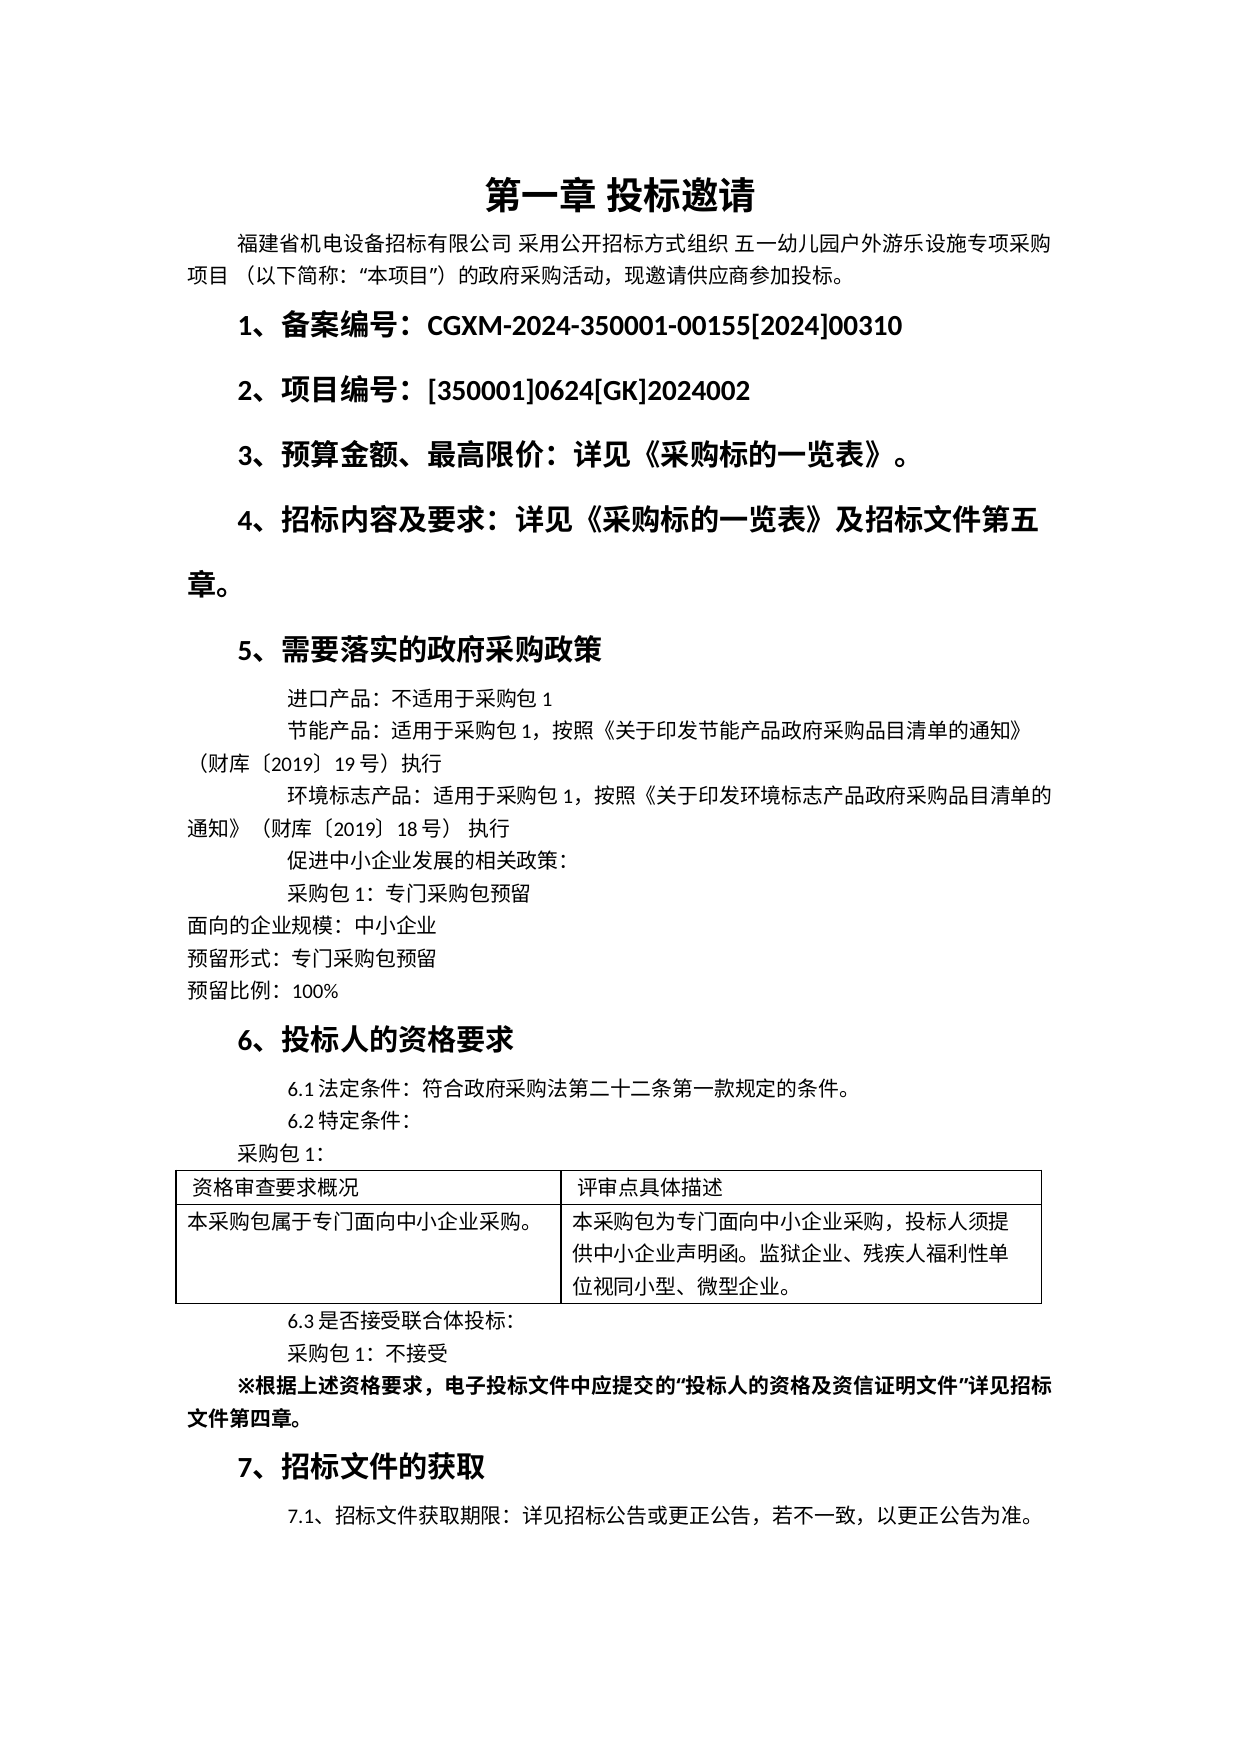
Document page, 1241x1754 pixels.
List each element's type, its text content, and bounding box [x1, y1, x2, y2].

text 进口产品：不适用于采购包1 [187, 682, 1053, 714]
text 4、招标内容及要求：详见《采购标的一览表》及招标文件第五章。 [187, 487, 1053, 617]
text 6.1法定条件：符合政府采购法第二十二条第一款规定的条件。 [187, 1072, 1053, 1104]
text 6、投标人的资格要求 [187, 1007, 1053, 1072]
text 2、项目编号：[350001]0624[GK]2024002 [187, 357, 1053, 422]
text 福建省机电设备招标有限公司 采用公开招标方式组织 五一幼儿园户外游乐设施专项采购项目 （以下简称：“本项目”）的政府采购活动，现邀请供应商参加投标。 [187, 227, 1053, 292]
text 环境标志产品：适用于采购包1，按照《关于印发环境标志产品政府采购品目清单的通知》（财库〔2019〕18号） 执行 [187, 779, 1053, 844]
table_cell 本采购包属于专门面向中小企业采购。 [177, 1205, 560, 1303]
text 第一章 投标邀请 [187, 162, 1053, 227]
text 采购包1：不接受 [187, 1337, 1053, 1369]
text 5、需要落实的政府采购政策 [187, 617, 1053, 682]
text 促进中小企业发展的相关政策： [187, 844, 1053, 877]
table_cell 本采购包为专门面向中小企业采购，投标人须提供中小企业声明函。监狱企业、残疾人福利性单位视同小型、微型企业。 [562, 1205, 1041, 1303]
text 7、招标文件的获取 [187, 1434, 1053, 1499]
text 3、预算金额、最高限价：详见《采购标的一览表》。 [187, 422, 1053, 487]
text 6.2特定条件： [187, 1104, 1053, 1137]
text 面向的企业规模：中小企业 [187, 909, 1053, 942]
text 采购包1： [187, 1137, 1053, 1169]
text 预留形式：专门采购包预留 [187, 942, 1053, 974]
text 6.3是否接受联合体投标： [187, 1304, 1053, 1337]
text 节能产品：适用于采购包1，按照《关于印发节能产品政府采购品目清单的通知》（财库〔2019〕19号）执行 [187, 714, 1053, 779]
table_header 评审点具体描述 [562, 1171, 1041, 1203]
text ※根据上述资格要求，电子投标文件中应提交的“投标人的资格及资信证明文件”详见招标文件第四章。 [187, 1369, 1053, 1434]
table_header 资格审查要求概况 [177, 1171, 560, 1203]
text 采购包1：专门采购包预留 [187, 877, 1053, 909]
text 1、备案编号：CGXM-2024-350001-00155[2024]00310 [187, 292, 1053, 357]
text 7.1、招标文件获取期限：详见招标公告或更正公告，若不一致，以更正公告为准。 [187, 1499, 1053, 1532]
text 预留比例：100% [187, 974, 1053, 1007]
